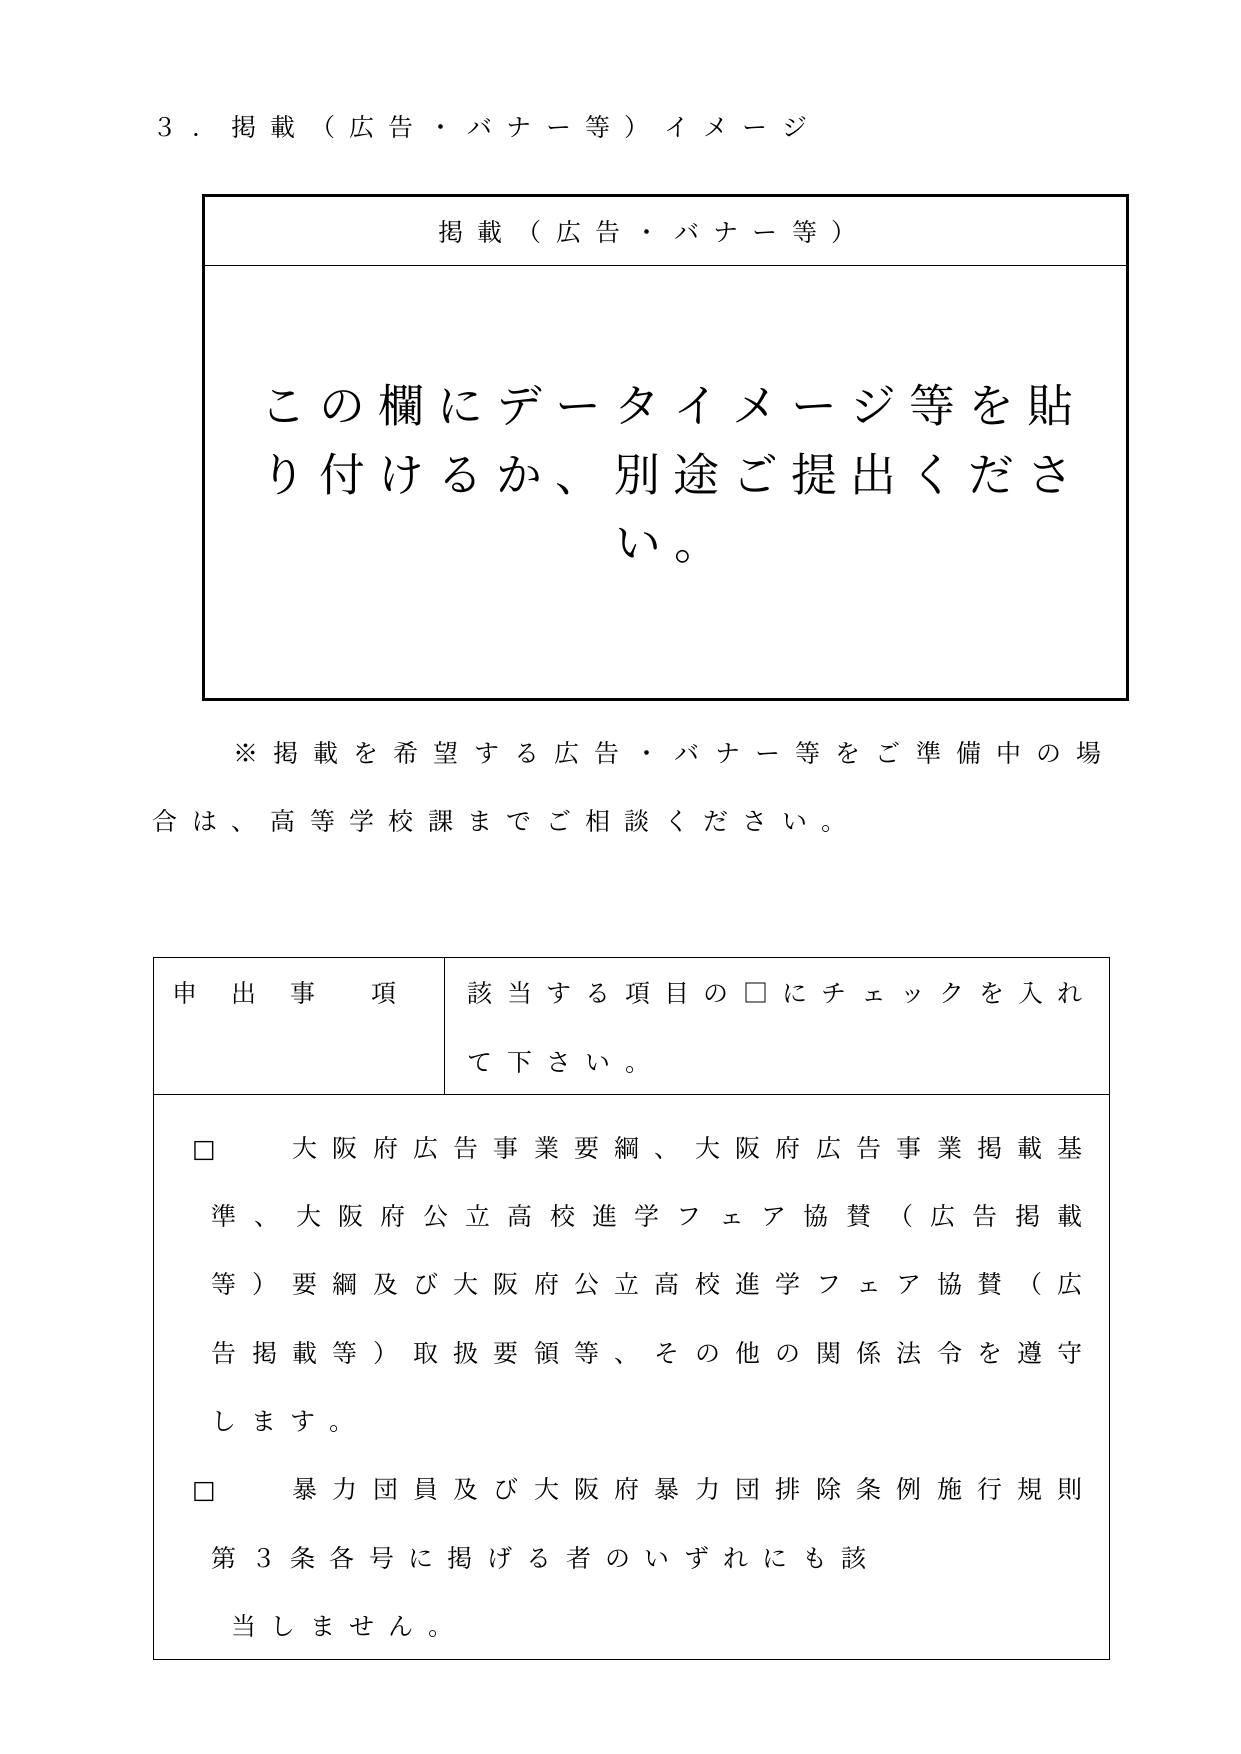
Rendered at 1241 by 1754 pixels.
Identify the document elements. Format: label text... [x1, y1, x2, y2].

table_header 該当する項目の□にチェックを入れて下さい。 [445, 958, 1109, 1094]
text ※掲載を希望する広告・バナー等をご準備中の場合は、高等学校課までご相談ください。 [152, 717, 1117, 854]
table_header 申出事項 [154, 958, 444, 1094]
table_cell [154, 1095, 1109, 1659]
text ３．掲載（広告・バナー等）イメージ [108, 91, 1117, 159]
table_cell この欄にデータイメージ等を貼り付けるか、別途ご提出ください。 [205, 266, 1126, 697]
table_header 掲載（広告・バナー等） [205, 197, 1126, 265]
